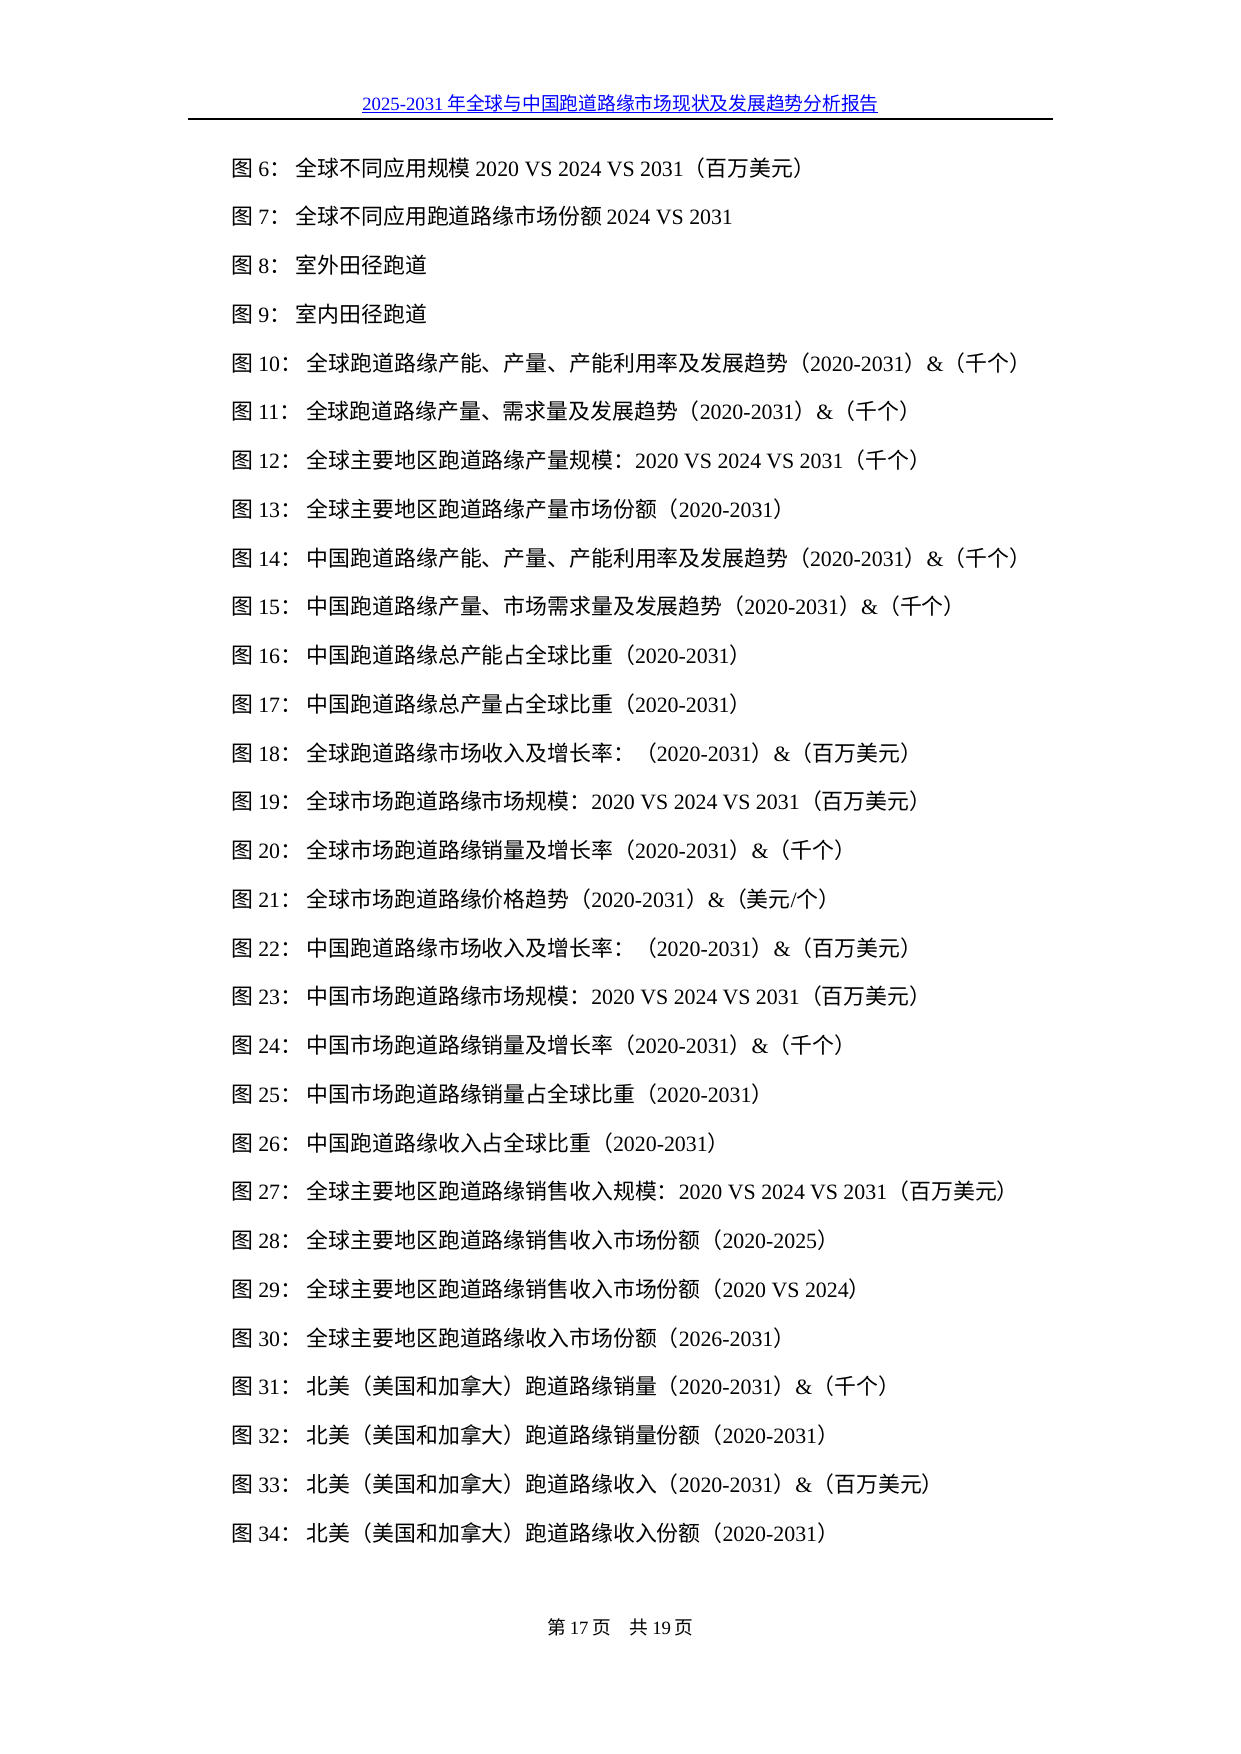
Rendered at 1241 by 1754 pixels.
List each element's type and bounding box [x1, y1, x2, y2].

text [187, 150, 1053, 1548]
